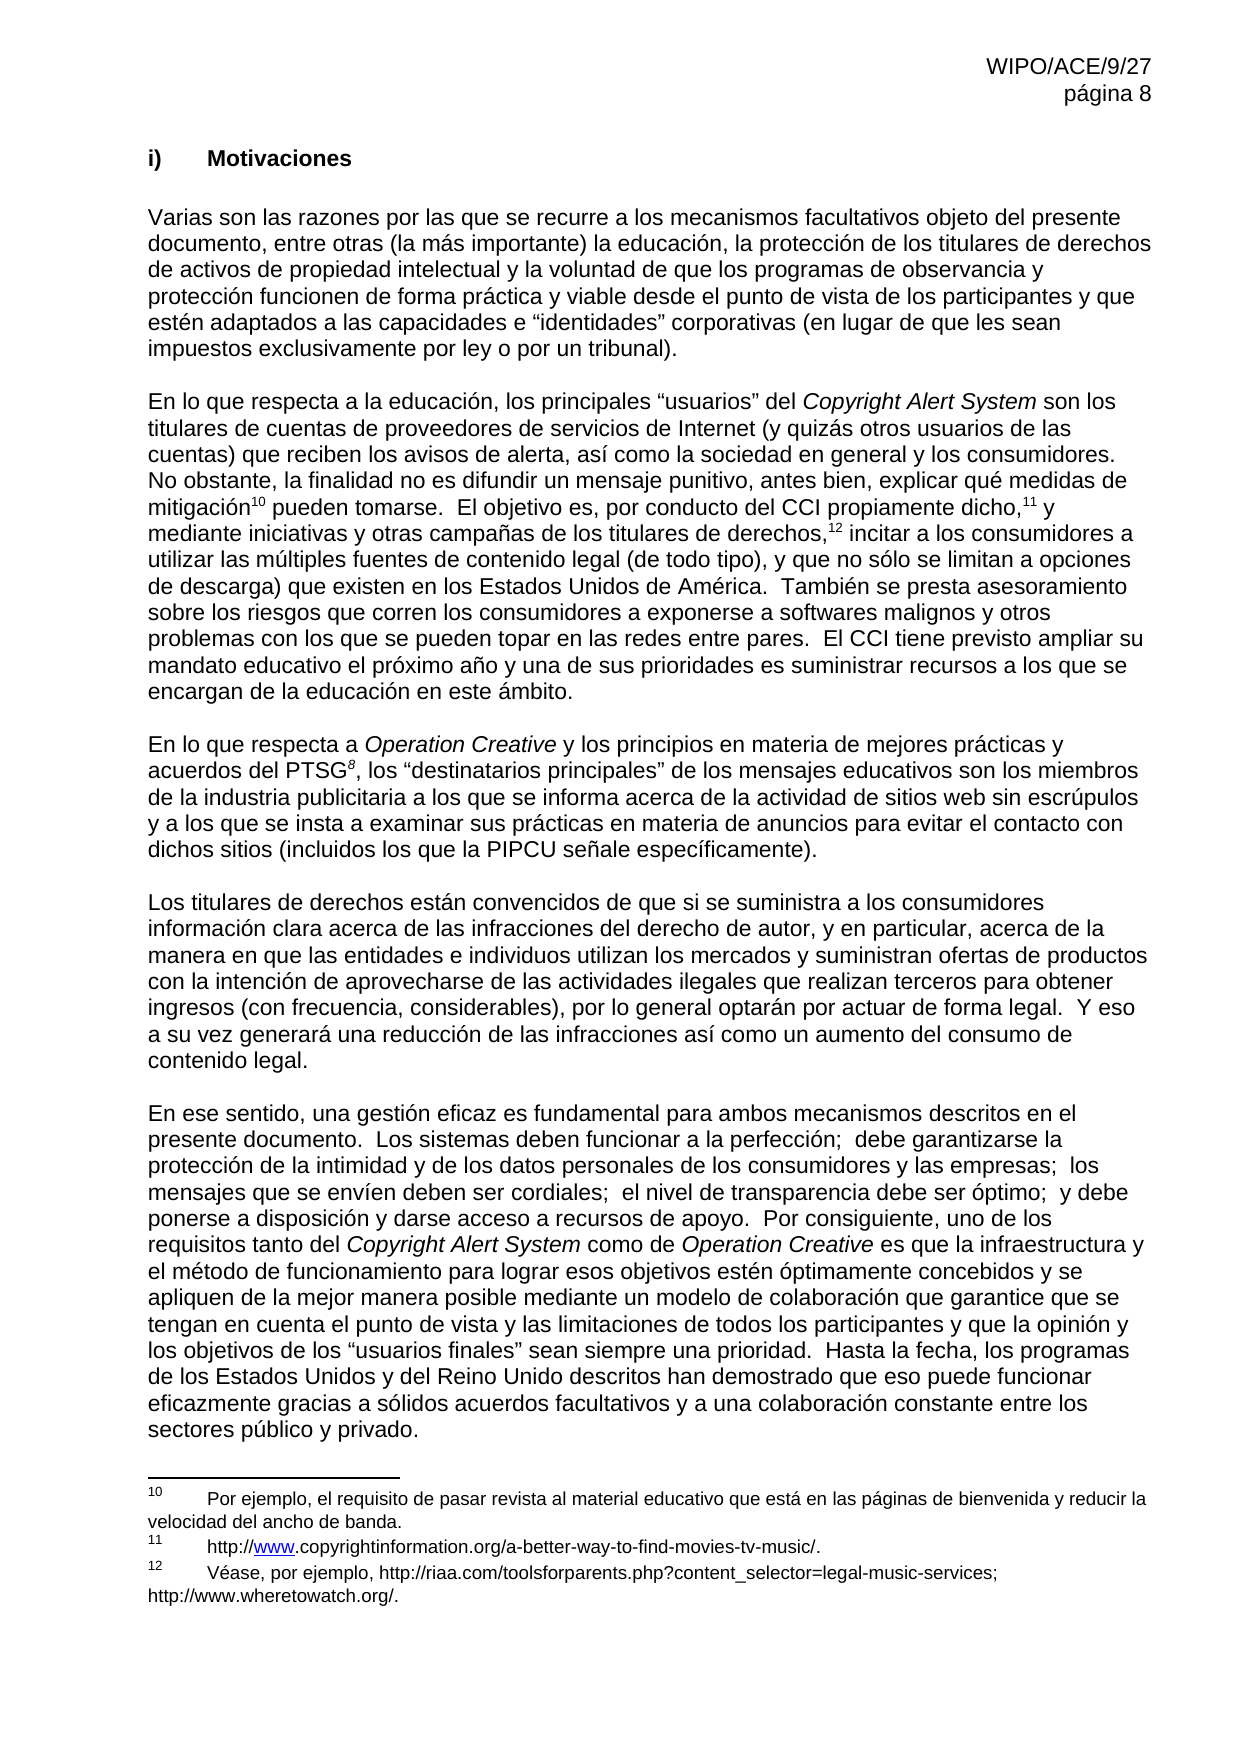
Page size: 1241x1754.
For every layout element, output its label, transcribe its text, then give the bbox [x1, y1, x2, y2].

text En lo que respecta a la educación, los principales “usuarios” del Copyright Alert System son los titulares de cuentas de proveedores de servicios de Internet (y quizás otros usuarios de las cuentas) que reciben los avisos de alerta, así como la sociedad en general y los consumidores. No obstante, la finalidad no es difundir un mensaje punitivo, antes bien, explicar qué medidas de mitigación pueden tomarse. El objetivo es, por conducto del CCI propiamente dicho, y mediante iniciativas y otras campañas de los titulares de derechos, incitar a los consumidores a utilizar las múltiples fuentes de contenido legal (de todo tipo), y que no sólo se limitan a opciones de descarga) que existen en los Estados Unidos de América. También se presta asesoramiento sobre los riesgos que corren los consumidores a exponerse a softwares malignos y otros problemas con los que se pueden topar en las redes entre pares. El CCI tiene previsto ampliar su mandato educativo el próximo año y una de sus prioridades es suministrar recursos a los que se encargan de la educación en este ámbito. [148, 388, 1152, 704]
list Motivaciones [148, 145, 1152, 171]
text En lo que respecta a Operation Creative y los principios en materia de mejores prácticas y acuerdos del PTSG8, los “destinatarios principales” de los mensajes educativos son los miembros de la industria publicitaria a los que se informa acerca de la actividad de sitios web sin escrúpulos y a los que se insta a examinar sus prácticas en materia de anuncios para evitar el contacto con dichos sitios (incluidos los que la PIPCU señale específicamente). [148, 731, 1152, 862]
text Varias son las razones por las que se recurre a los mecanismos facultativos objeto del presente documento, entre otras (la más importante) la educación, la protección de los titulares de derechos de activos de propiedad intelectual y la voluntad de que los programas de observancia y protección funcionen de forma práctica y viable desde el punto de vista de los participantes y que estén adaptados a las capacidades e “identidades” corporativas (en lugar de que les sean impuestos exclusivamente por ley o por un tribunal). [148, 204, 1152, 362]
text Los titulares de derechos están convencidos de que si se suministra a los consumidores información clara acerca de las infracciones del derecho de autor, y en particular, acerca de la manera en que las entidades e individuos utilizan los mercados y suministran ofertas de productos con la intención de aprovecharse de las actividades ilegales que realizan terceros para obtener ingresos (con frecuencia, considerables), por lo general optarán por actuar de forma legal. Y eso a su vez generará una reducción de las infracciones así como un aumento del consumo de contenido legal. [148, 889, 1152, 1073]
text En ese sentido, una gestión eficaz es fundamental para ambos mecanismos descritos en el presente documento. Los sistemas deben funcionar a la perfección; debe garantizarse la protección de la intimidad y de los datos personales de los consumidores y las empresas; los mensajes que se envíen deben ser cordiales; el nivel de transparencia debe ser óptimo; y debe ponerse a disposición y darse acceso a recursos de apoyo. Por consiguiente, uno de los requisitos tanto del Copyright Alert System como de Operation Creative es que la infraestructura y el método de funcionamiento para lograr esos objetivos estén óptimamente concebidos y se apliquen de la mejor manera posible mediante un modelo de colaboración que garantice que se tengan en cuenta el punto de vista y las limitaciones de todos los participantes y que la opinión y los objetivos de los “usuarios finales” sean siempre una prioridad. Hasta la fecha, los programas de los Estados Unidos y del Reino Unido descritos han demostrado que eso puede funcionar eficazmente gracias a sólidos acuerdos facultativos y a una colaboración constante entre los sectores público y privado. [148, 1100, 1152, 1442]
